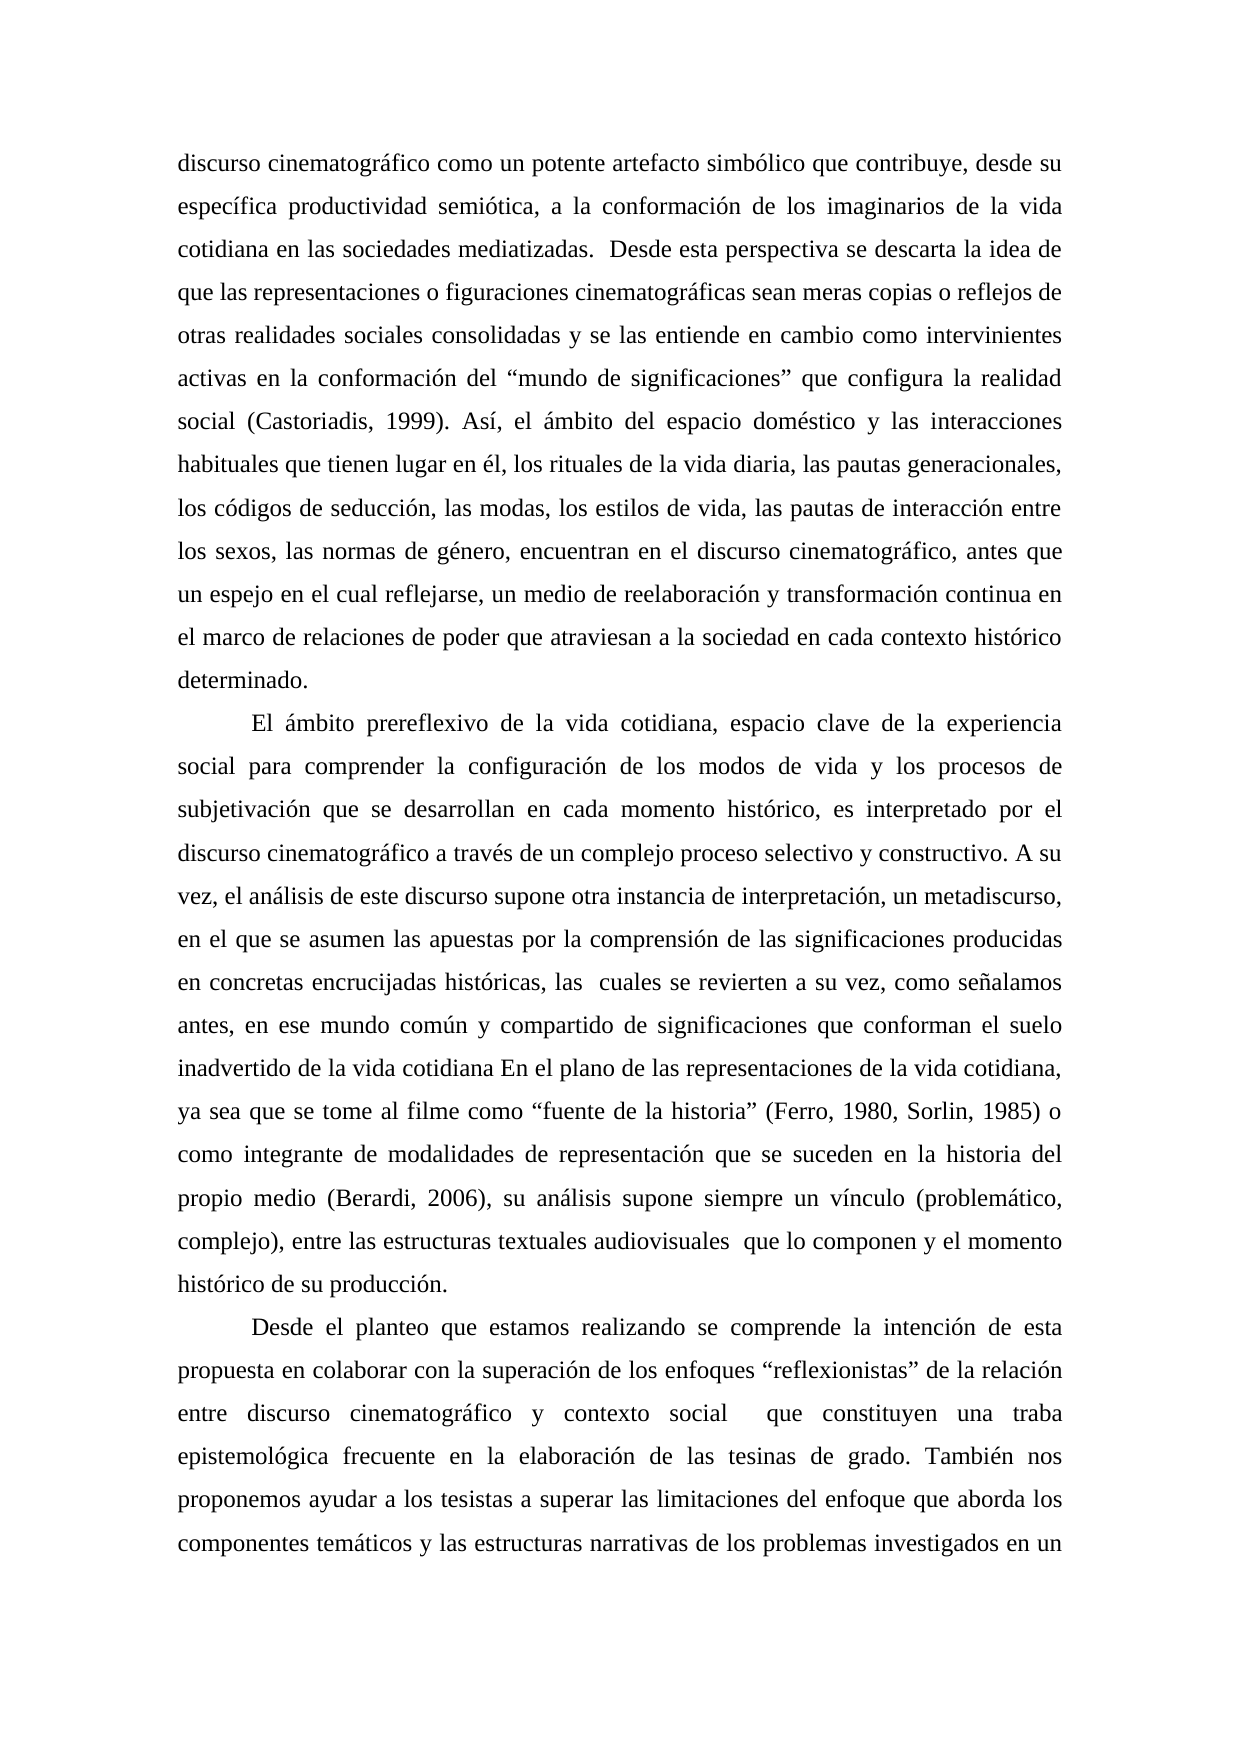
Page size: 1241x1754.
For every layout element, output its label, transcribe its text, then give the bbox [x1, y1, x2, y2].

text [177, 148, 1063, 694]
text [177, 1312, 1063, 1556]
text El ámbito prereflexivo de la vida cotidiana, espacio clave de la experiencia social para comprender la configuración de los modos de vida y los procesos de subjetivación que se desarrollan en cada momento histórico, es interpretado por el discurso cinematográfico a través de un complejo proceso selectivo y constructivo. A su vez, el análisis de este discurso supone otra instancia de interpretación, un metadiscurso, en el que se asumen las apuestas por la comprensión de las significaciones producidas en concretas encrucijadas históricas, las cuales se revierten a su vez, como señalamos antes, en ese mundo común y compartido de significaciones que conforman el suelo inadvertido de la vida cotidiana En el plano de las representaciones de la vida cotidiana, ya sea que se tome al filme como “fuente de la historia” (Ferro, 1980, Sorlin, 1985) o como integrante de modalidades de representación que se suceden en la historia del propio medio (Berardi, 2006), su análisis supone siempre un vínculo (problemático, complejo), entre las estructuras textuales audiovisuales que lo componen y el momento histórico de su producción. [177, 708, 1063, 1298]
